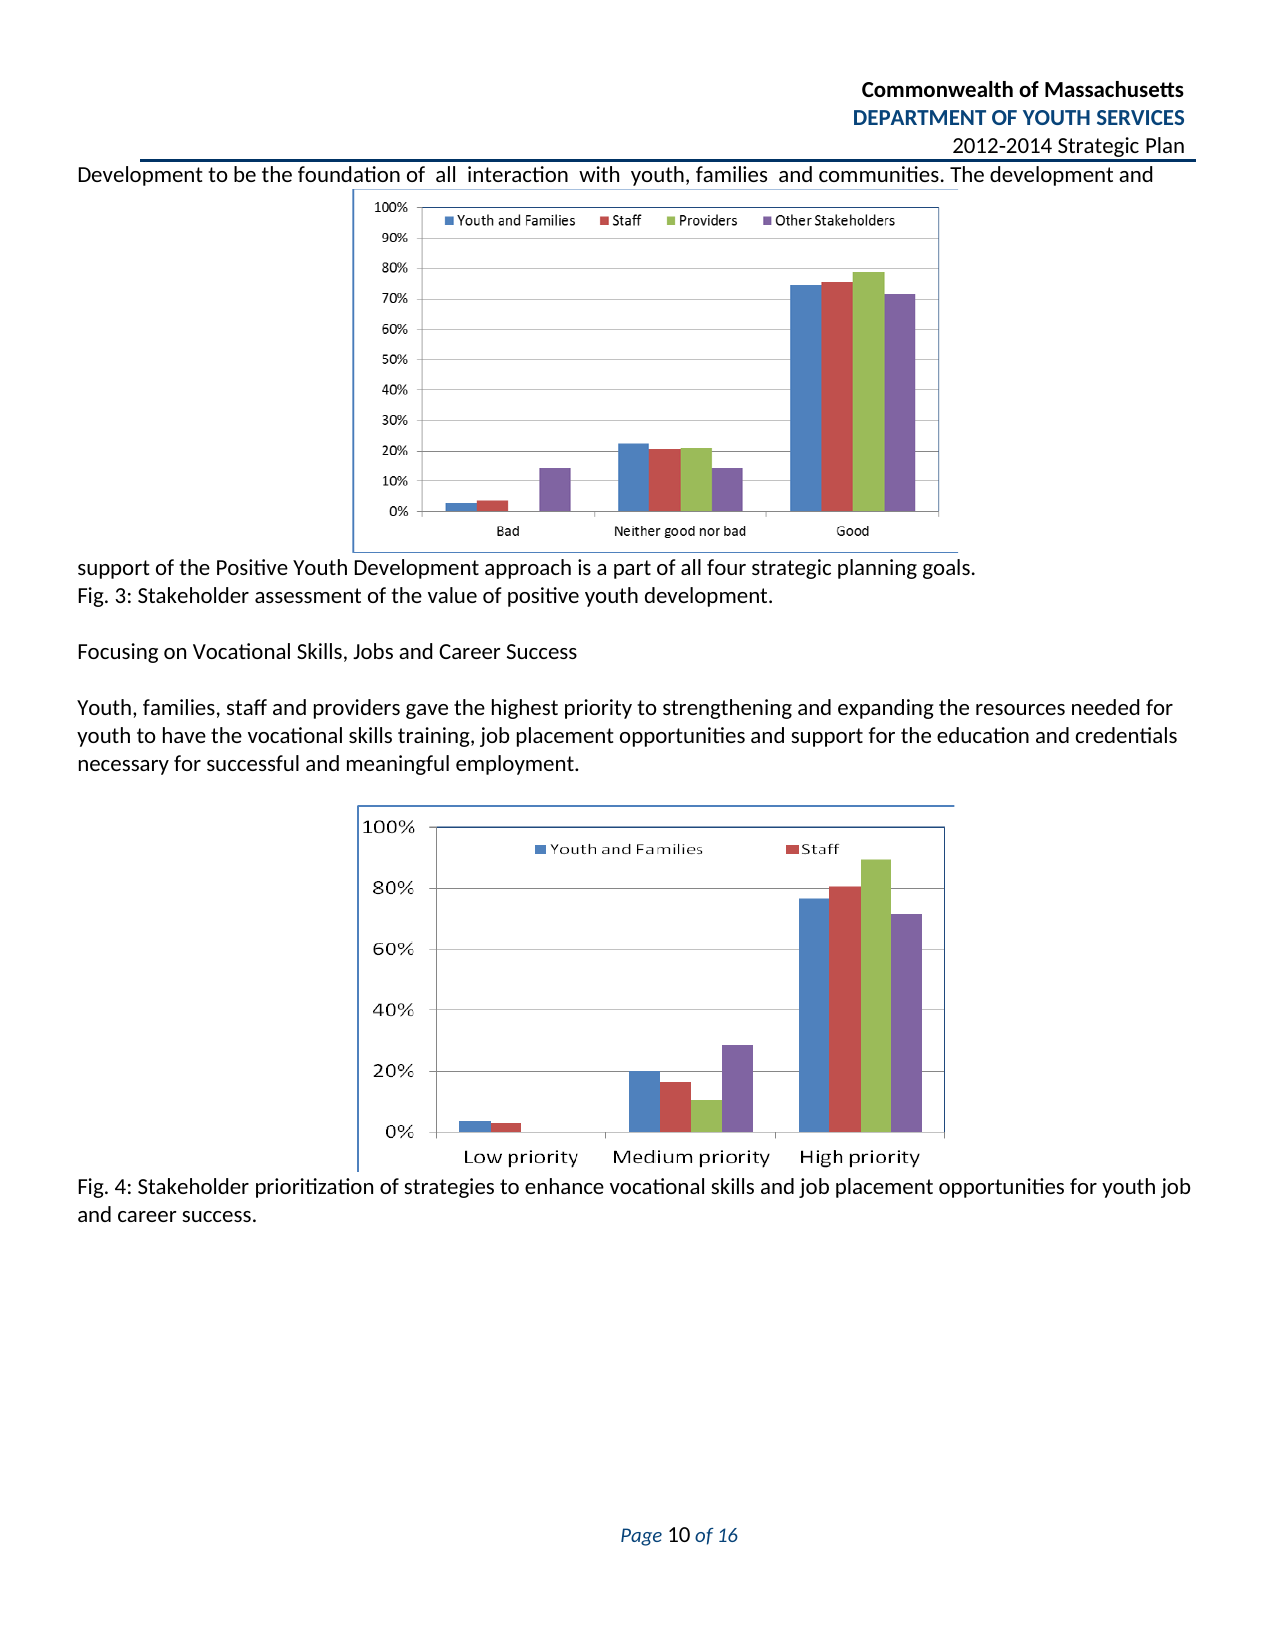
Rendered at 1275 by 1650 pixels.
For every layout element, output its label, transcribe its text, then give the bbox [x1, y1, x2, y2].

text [77, 160, 1217, 581]
text Youth, families, staff and providers gave the highest priority to strengthening and expanding the resources needed for youth to have the vocational skills training, job placement opportunities and support for the education and credentials necessary for successful and meaningful employment. [77, 693, 1217, 777]
picture [357, 805, 955, 1172]
text Fig. 3: Stakeholder assessment of the value of positive youth development. [77, 581, 1217, 609]
text Focusing on Vocational Skills, Jobs and Career Success [77, 637, 1217, 665]
picture [352, 189, 959, 553]
